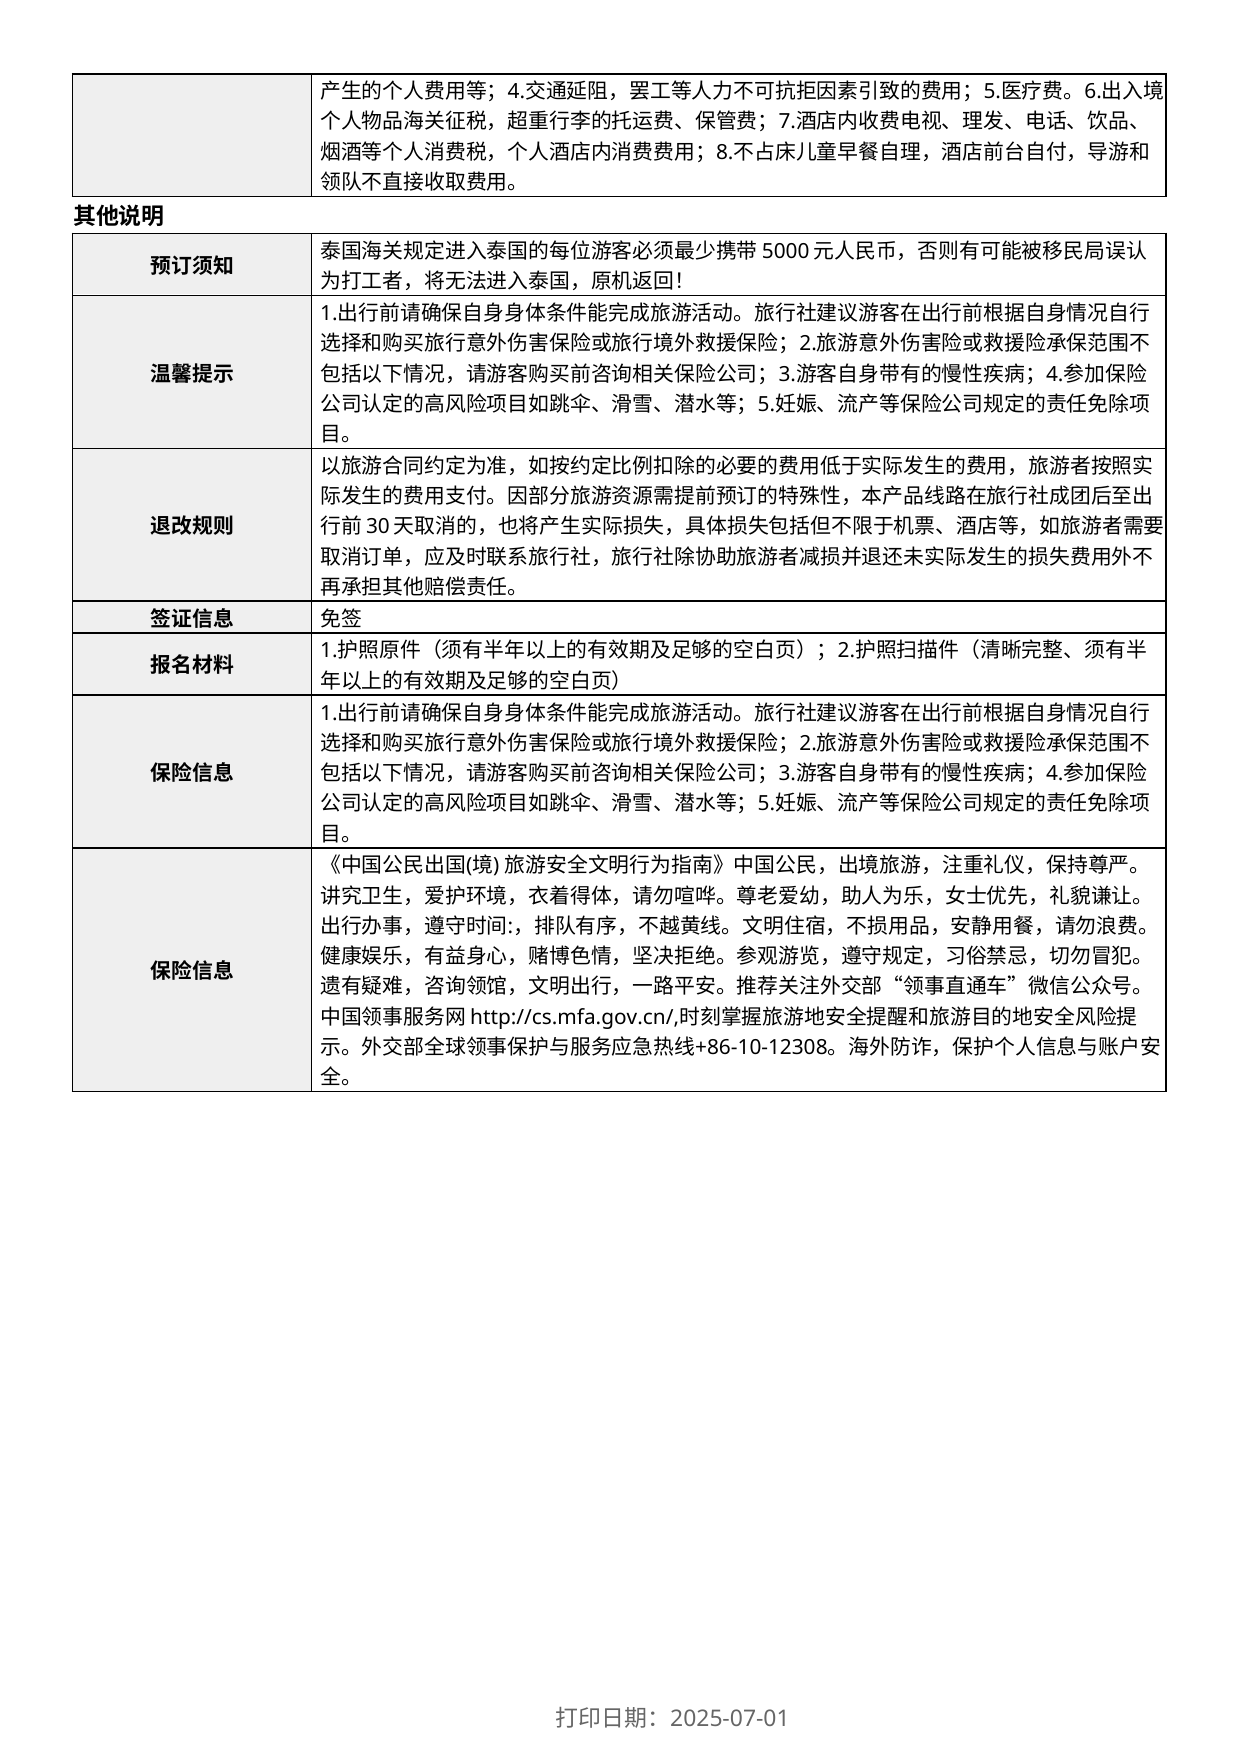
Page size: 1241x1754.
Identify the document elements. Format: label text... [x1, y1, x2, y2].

table_cell 退改规则 [73, 449, 311, 600]
table_cell 1.出行前请确保自身身体条件能完成旅游活动。旅行社建议游客在出行前根据自身情况自行选择和购买旅行意外伤害保险或旅行境外救援保险； [312, 696, 1165, 847]
table_cell 保险信息 [73, 696, 311, 847]
table_header 预订须知 [73, 234, 311, 294]
table_cell 《中国公民出国(境) 旅游安全文明行为指南》 [312, 849, 1165, 1091]
table_cell 报名材料 [73, 634, 311, 694]
table_cell 1.护照费； [312, 75, 1165, 196]
text 其他说明 [73, 198, 1167, 231]
table_cell 保险信息 [73, 849, 311, 1091]
table_cell 签证信息 [73, 602, 311, 632]
table_header 泰国海关规定进入泰国的每位游客必须最少携带5000元人民币，否则有可能被移民局误认为打工者，将无法进入泰国，原机返回！ [312, 234, 1165, 294]
table_cell 免签 [312, 602, 1165, 632]
table_cell 温馨提示 [73, 296, 311, 448]
table_cell 1.护照原件（须有半年以上的有效期及足够的空白页）； [312, 634, 1165, 694]
table_cell 以旅游合同约定为准，如按约定比例扣除的必要的费用低于实际发生的费用，旅游者按照实际发生的费用支付。 [312, 449, 1165, 600]
table_cell 1.出行前请确保自身身体条件能完成旅游活动。旅行社建议游客在出行前根据自身情况自行选择和购买旅行意外伤害保险或旅行境外救援保险； [312, 296, 1165, 448]
table_cell 费用不包含 [73, 75, 311, 196]
